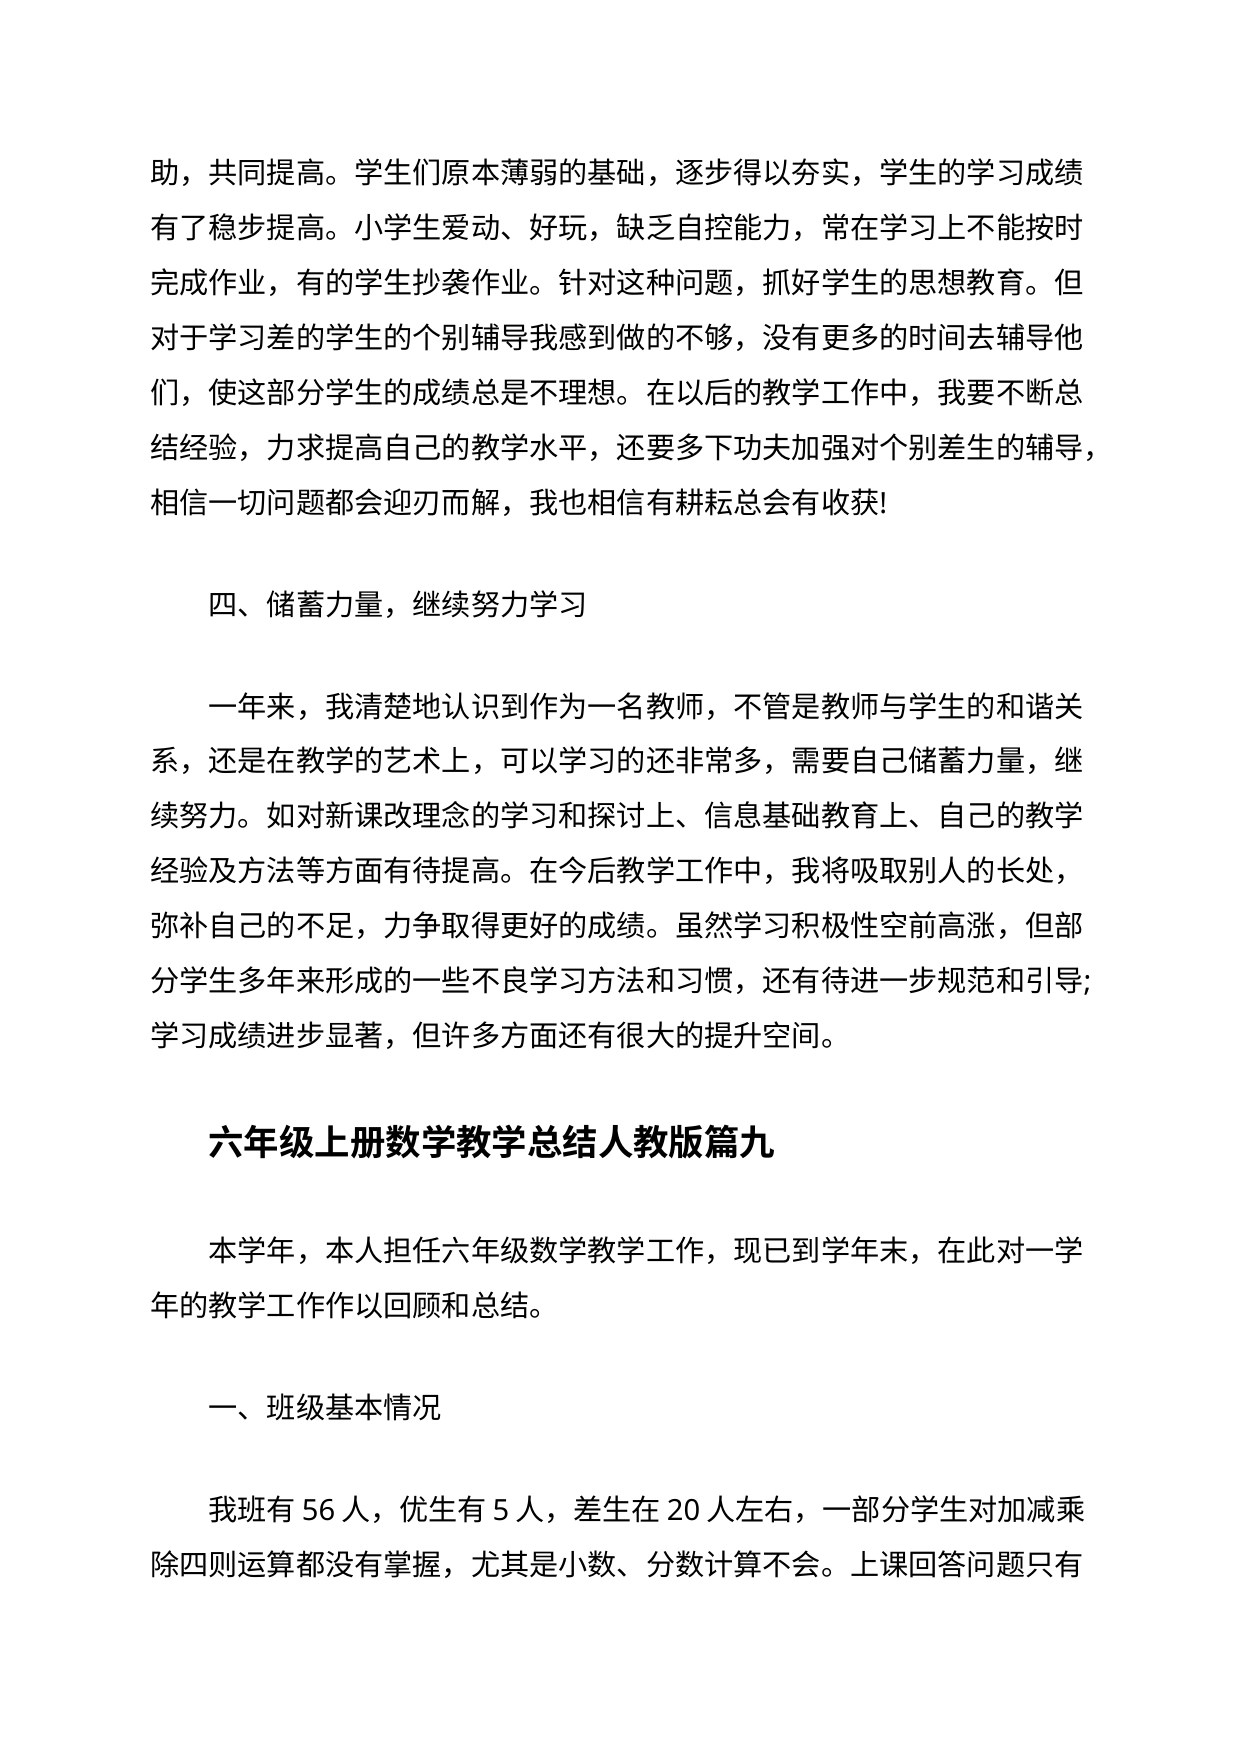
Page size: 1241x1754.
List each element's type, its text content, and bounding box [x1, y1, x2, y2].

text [150, 1486, 1090, 1583]
text 一、班级基本情况 [150, 1384, 1090, 1427]
text 四、储蓄力量，继续努力学习 [150, 581, 1090, 624]
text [150, 150, 1090, 522]
text 本学年，本人担任六年级数学教学工作，现已到学年末，在此对一学年的教学工作作以回顾和总结。 [150, 1228, 1090, 1325]
text 六年级上册数学教学总结人教版篇九 [150, 1114, 1090, 1166]
text 一年来，我清楚地认识到作为一名教师，不管是教师与学生的和谐关系，还是在教学的艺术上，可以学习的还非常多，需要自己储蓄力量，继续努力。如对新课改理念的学习和探讨上、信息基础教育上、自己的教学经验及方法等方面有待提高。在今后教学工作中，我将吸取别人的长处，弥补自己的不足，力争取得更好的成绩。虽然学习积极性空前高涨，但部分学生多年来形成的一些不良学习方法和习惯，还有待进一步规范和引导;学习成绩进步显著，但许多方面还有很大的提升空间。 [150, 683, 1090, 1055]
